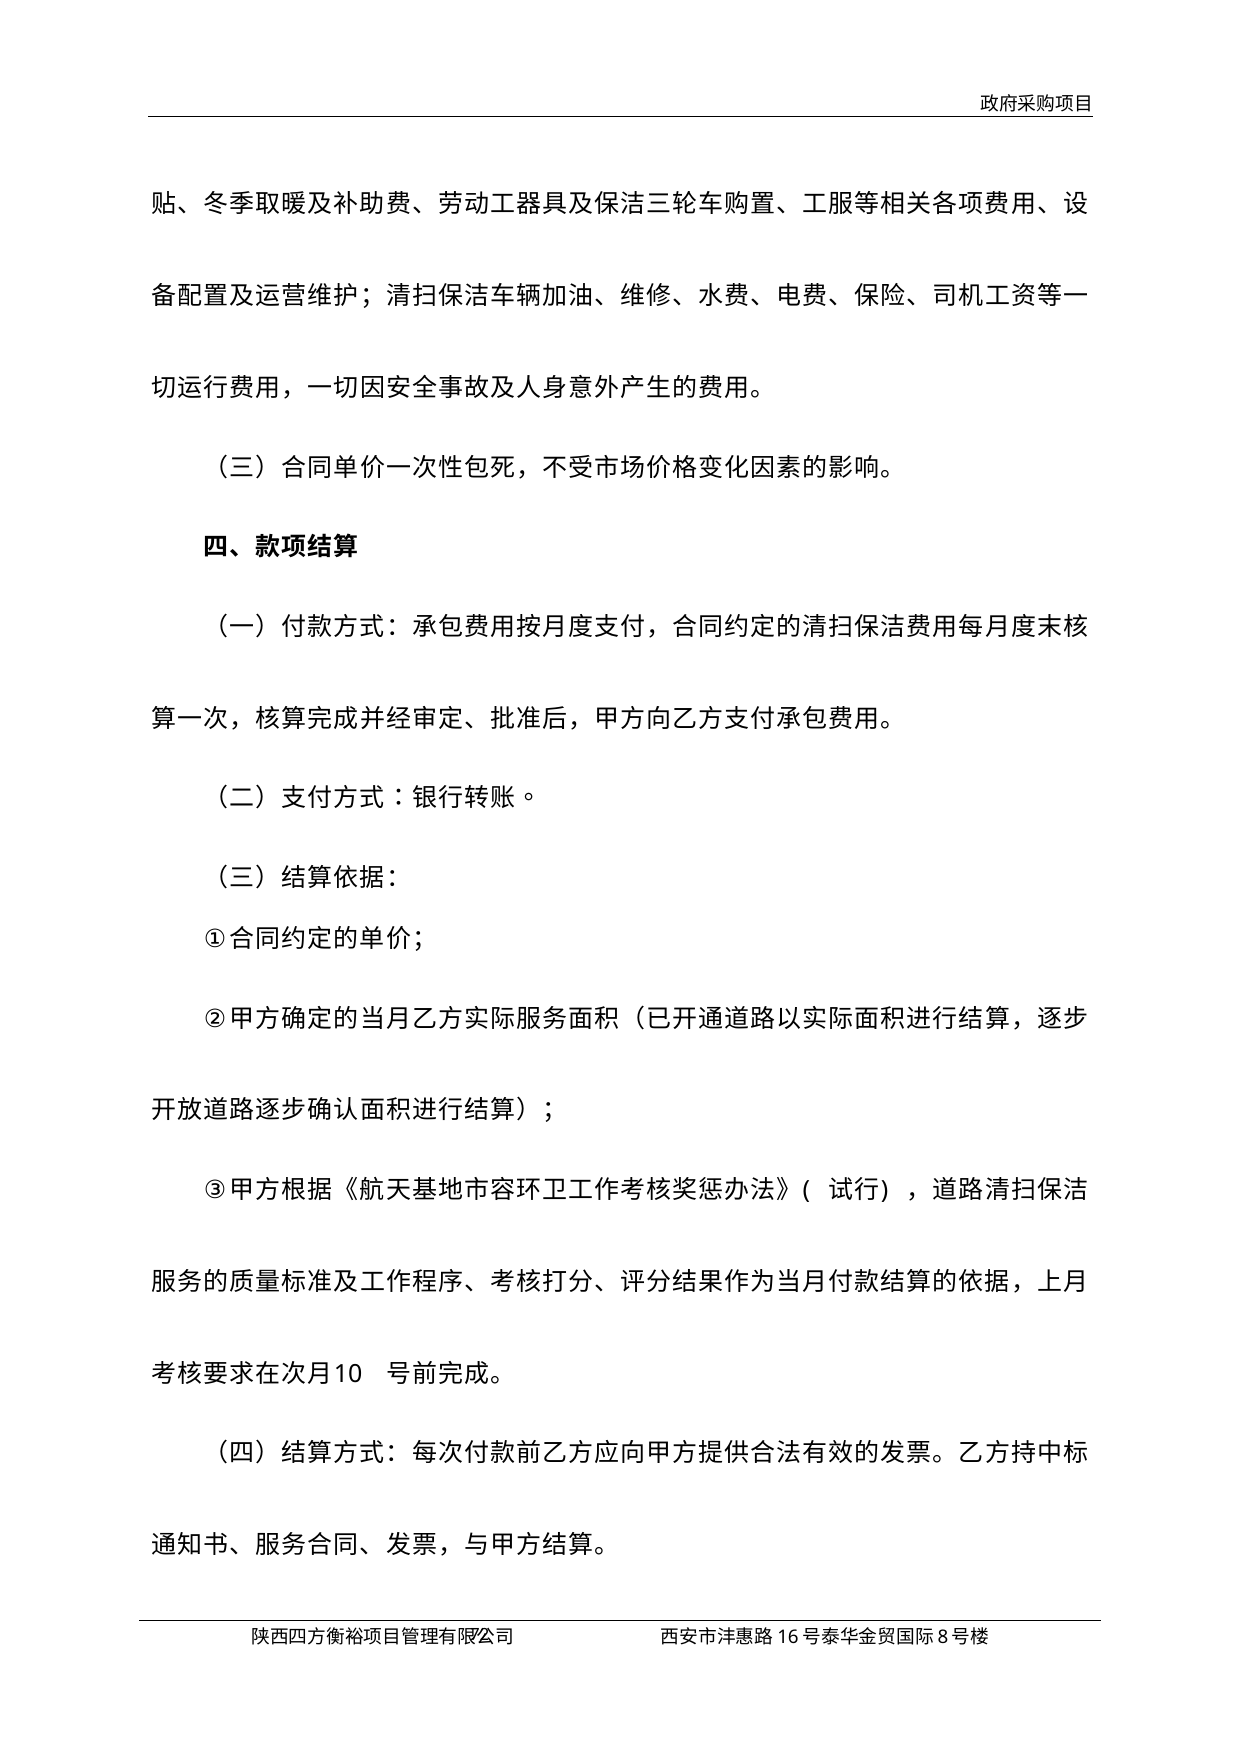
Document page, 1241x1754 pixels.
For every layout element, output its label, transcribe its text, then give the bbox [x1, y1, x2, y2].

text （二）支付方式：银行转账。 [151, 765, 1089, 827]
text （一）付款方式：承包费用按月度支付，合同约定的清扫保洁费用每月度末核算一次，核算完成并经审定、批准后，甲方向乙方支付承包费用。 [151, 594, 1089, 747]
text ②甲方确定的当月乙方实际服务面积（已开通道路以实际面积进行结算，逐步开放道路逐步确认面积进行结算）； [151, 986, 1089, 1139]
text （三）合同单价一次性包死，不受市场价格变化因素的影响。 [151, 435, 1089, 496]
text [151, 171, 1089, 417]
text ③甲方根据《航天基地市容环卫工作考核奖惩办法》(试行)，道路清扫保洁服务的质量标准及工作程序、考核打分、评分结果作为当月付款结算的依据，上月考核要求在次月10号前完成。 [151, 1157, 1089, 1402]
text ①合同约定的单价； [151, 906, 1089, 967]
text （三）结算依据： [151, 845, 1089, 906]
text （四）结算方式：每次付款前乙方应向甲方提供合法有效的发票。乙方持中标通知书、服务合同、发票，与甲方结算。 [151, 1420, 1089, 1574]
text 四、款项结算 [151, 514, 1089, 576]
